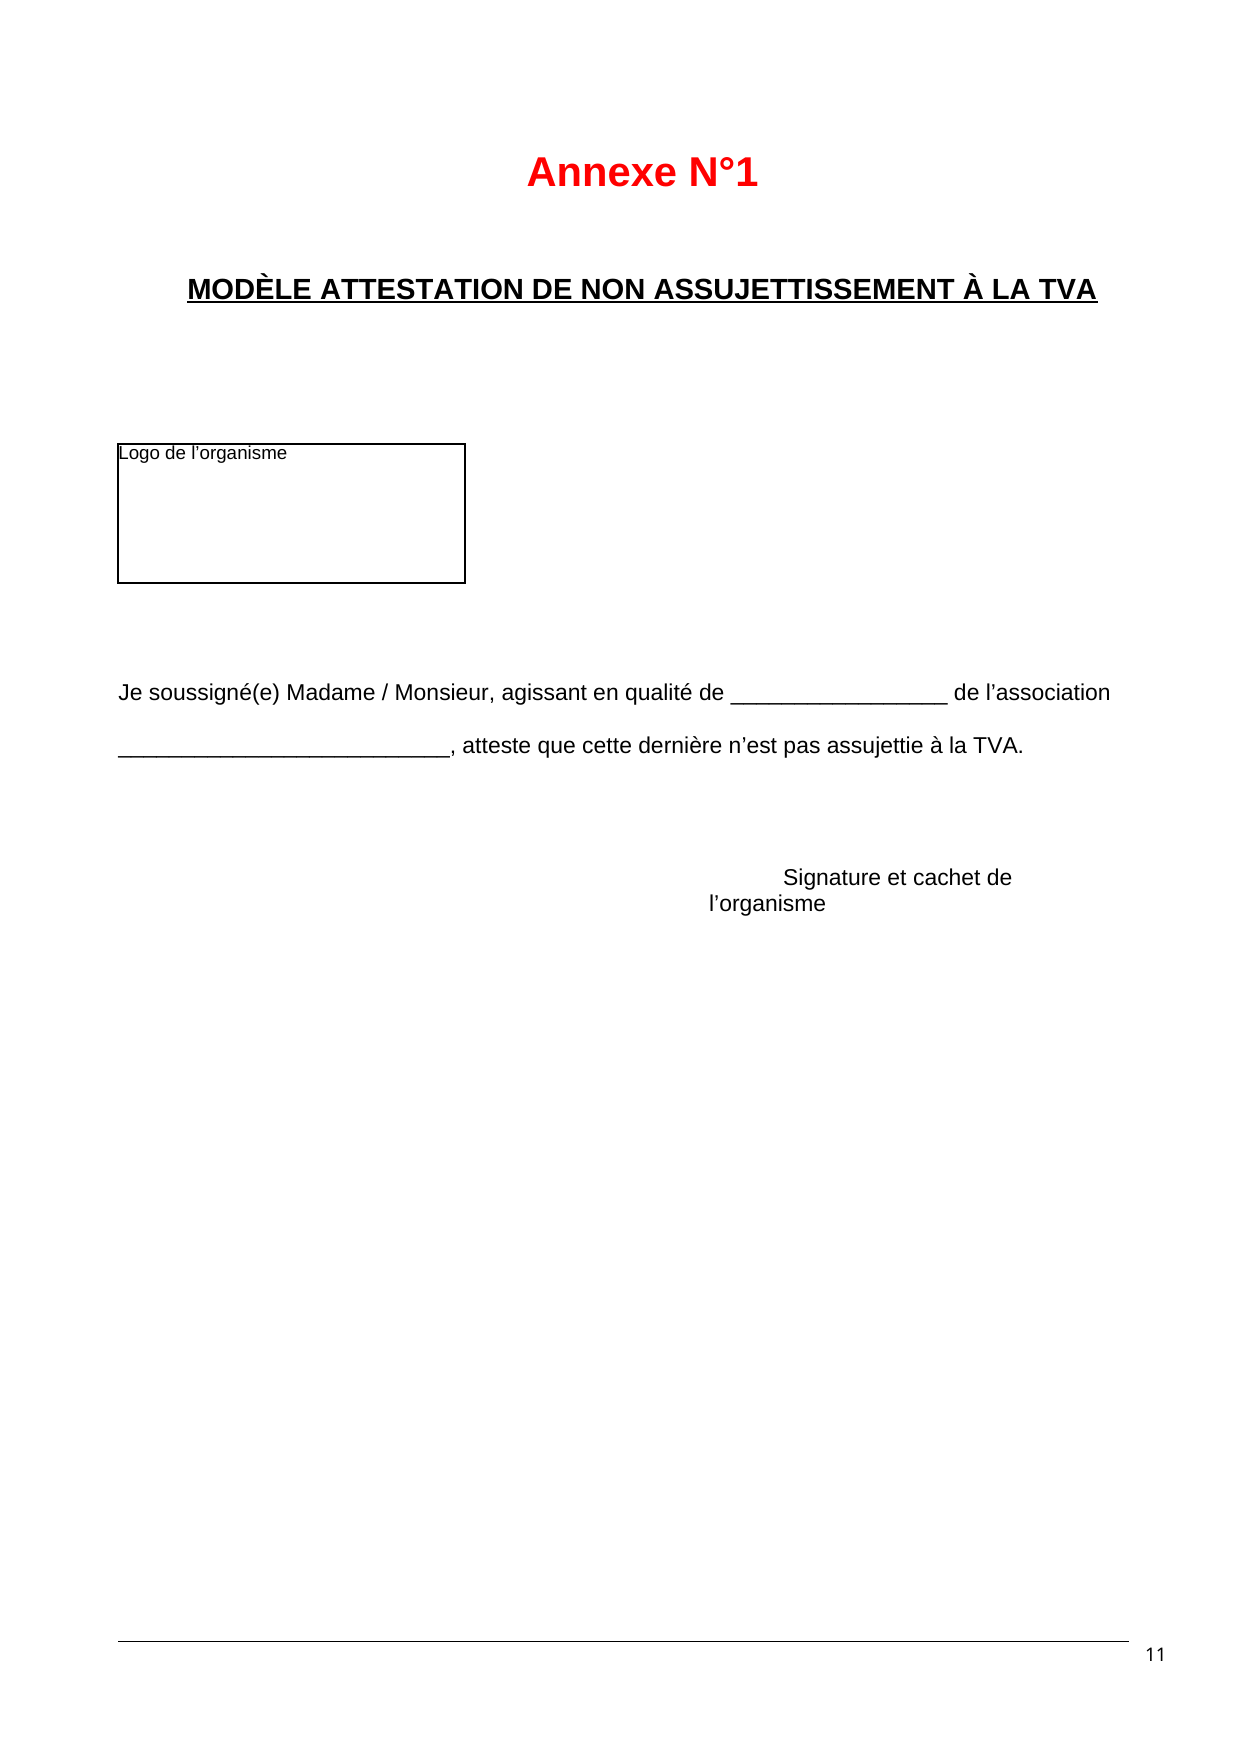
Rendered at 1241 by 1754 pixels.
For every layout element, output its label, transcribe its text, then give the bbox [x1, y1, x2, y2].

subtitle Annexe N°1 [118, 147, 1167, 195]
subtitle MODÈLE ATTESTATION DE NON ASSUJETTISSEMENT À LA TVA [118, 272, 1167, 306]
text Je soussigné(e) Madame / Monsieur, agissant en qualité de _________________ de l’association [118, 679, 1167, 706]
text Signature et cachet de l’organisme [709, 864, 1107, 917]
text Logo de l’organisme [118, 442, 1167, 464]
text __________________________, atteste que cette dernière n’est pas assujettie à la TVA. [118, 732, 1167, 758]
